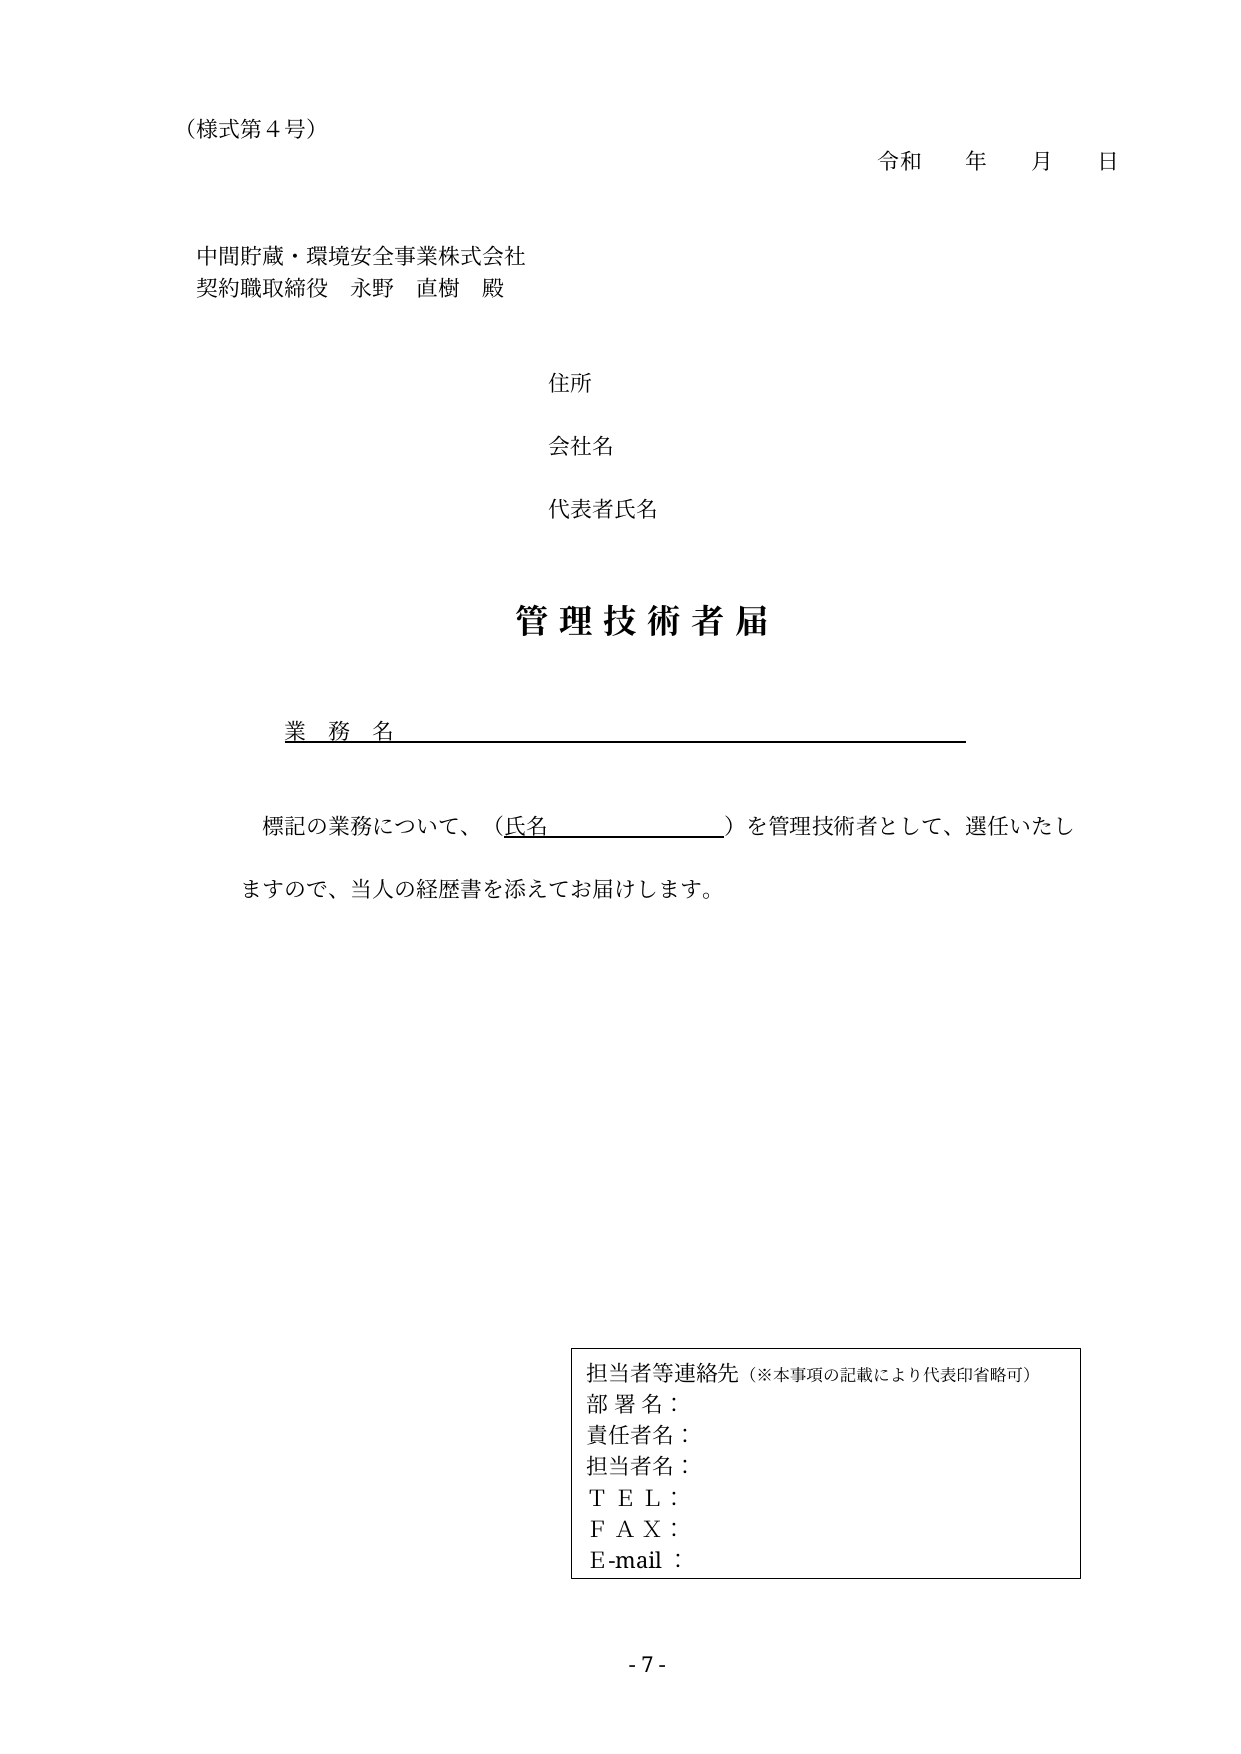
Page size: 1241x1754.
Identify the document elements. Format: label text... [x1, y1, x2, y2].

text 中間貯蔵・環境安全事業株式会社 [174, 239, 1119, 271]
text （様式第４号） [174, 112, 1119, 144]
text 契約職取締役 永野 直樹 殿 [174, 271, 1119, 302]
text 代表者氏名 [174, 492, 1119, 524]
text 標記の業務について、（氏名 ）を管理技術者として、選任いたし [174, 809, 1119, 841]
text 会社名 [174, 429, 1119, 461]
text 令和 年 月 日 [174, 144, 1119, 176]
text 住所 [174, 366, 1119, 397]
text 管理技術者届 [174, 587, 1119, 651]
text 業 務 名 [174, 714, 1119, 746]
text ますので、当人の経歴書を添えてお届けします。 [174, 872, 1119, 904]
